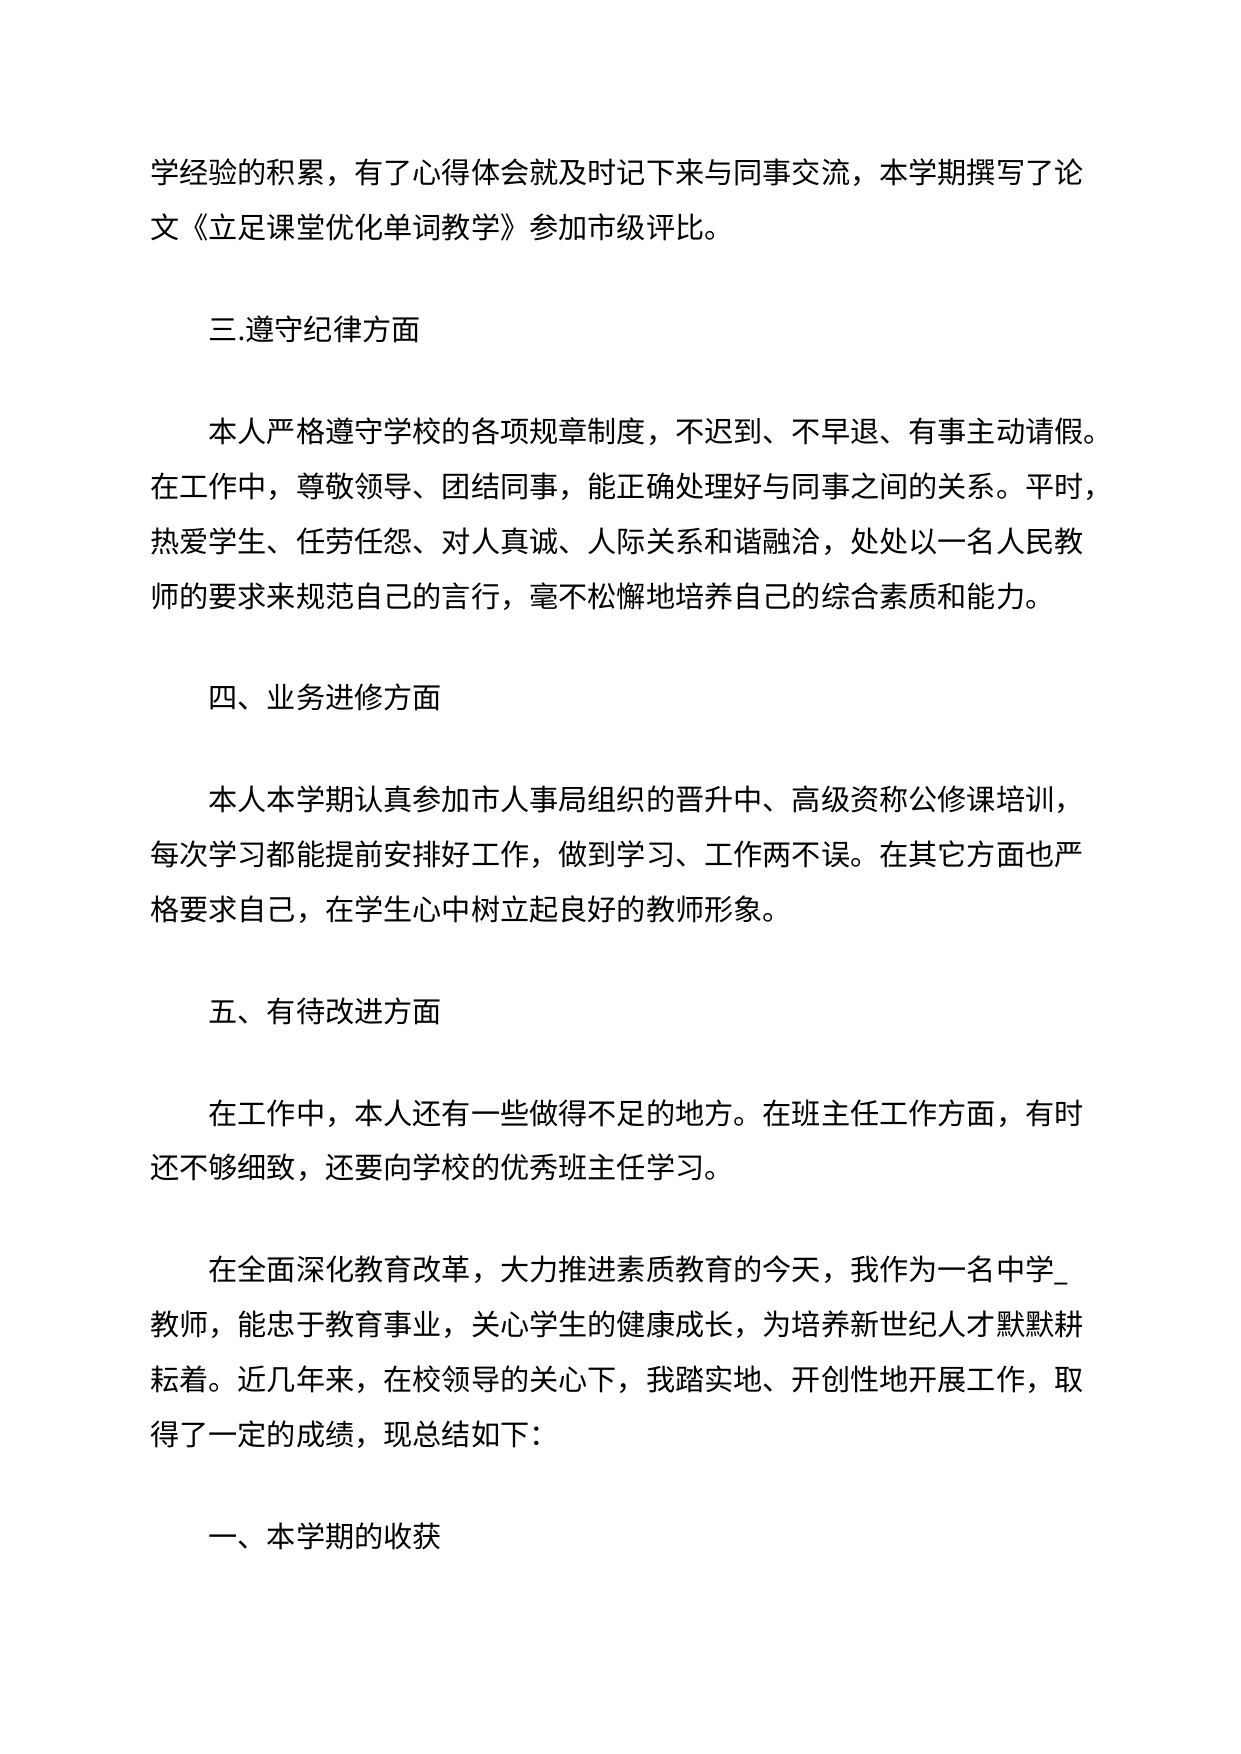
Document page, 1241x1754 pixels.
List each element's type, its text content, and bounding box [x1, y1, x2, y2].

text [150, 150, 1090, 247]
text 一、本学期的收获 [150, 1513, 1090, 1556]
text 三.遵守纪律方面 [150, 307, 1090, 349]
text 本人本学期认真参加市人事局组织的晋升中、高级资称公修课培训，每次学习都能提前安排好工作，做到学习、工作两不误。在其它方面也严格要求自己，在学生心中树立起良好的教师形象。 [150, 777, 1090, 929]
text 在工作中，本人还有一些做得不足的地方。在班主任工作方面，有时还不够细致，还要向学校的优秀班主任学习。 [150, 1090, 1090, 1187]
text 五、有待改进方面 [150, 988, 1090, 1031]
text 本人严格遵守学校的各项规章制度，不迟到、不早退、有事主动请假。在工作中，尊敬领导、团结同事，能正确处理好与同事之间的关系。平时，热爱学生、任劳任怨、对人真诚、人际关系和谐融洽，处处以一名人民教师的要求来规范自己的言行，毫不松懈地培养自己的综合素质和能力。 [150, 409, 1090, 616]
text 在全面深化教育改革，大力推进素质教育的今天，我作为一名中学_教师，能忠于教育事业，关心学生的健康成长，为培养新世纪人才默默耕耘着。近几年来，在校领导的关心下，我踏实地、开创性地开展工作，取得了一定的成绩，现总结如下： [150, 1247, 1090, 1454]
text 四、业务进修方面 [150, 675, 1090, 717]
